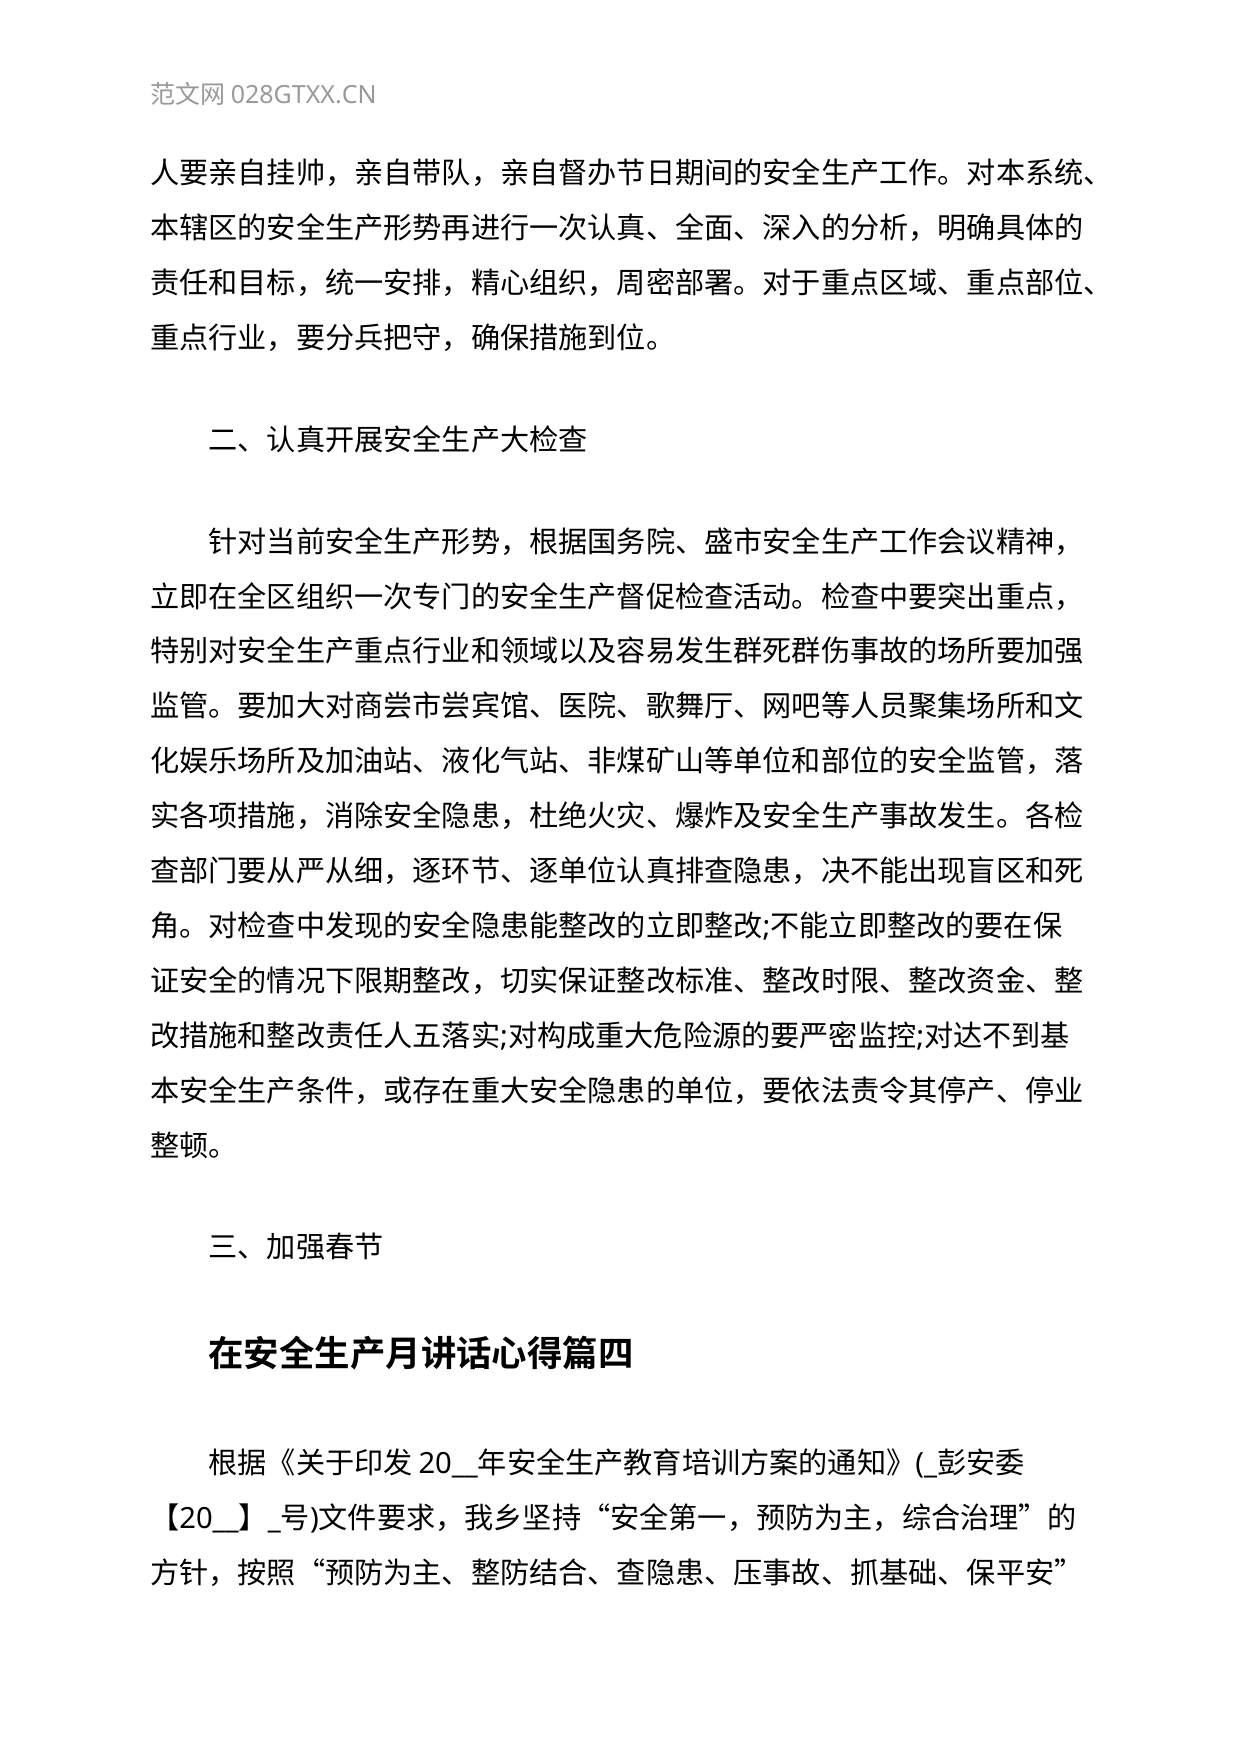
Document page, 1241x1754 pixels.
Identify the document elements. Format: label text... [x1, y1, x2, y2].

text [150, 1439, 1090, 1592]
text 三、加强春节 [150, 1224, 1090, 1266]
text 在安全生产月讲话心得篇四 [150, 1326, 1090, 1377]
text 针对当前安全生产形势，根据国务院、盛市安全生产工作会议精神，立即在全区组织一次专门的安全生产督促检查活动。检查中要突出重点，特别对安全生产重点行业和领域以及容易发生群死群伤事故的场所要加强监管。要加大对商尝市尝宾馆、医院、歌舞厅、网吧等人员聚集场所和文化娱乐场所及加油站、液化气站、非煤矿山等单位和部位的安全监管，落实各项措施，消除安全隐患，杜绝火灾、爆炸及安全生产事故发生。各检查部门要从严从细，逐环节、逐单位认真排查隐患，决不能出现盲区和死角。对检查中发现的安全隐患能整改的立即整改;不能立即整改的要在保证安全的情况下限期整改，切实保证整改标准、整改时限、整改资金、整改措施和整改责任人五落实;对构成重大危险源的要严密监控;对达不到基本安全生产条件，或存在重大安全隐患的单位，要依法责令其停产、停业整顿。 [150, 518, 1090, 1164]
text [150, 150, 1090, 357]
text 二、认真开展安全生产大检查 [150, 416, 1090, 459]
